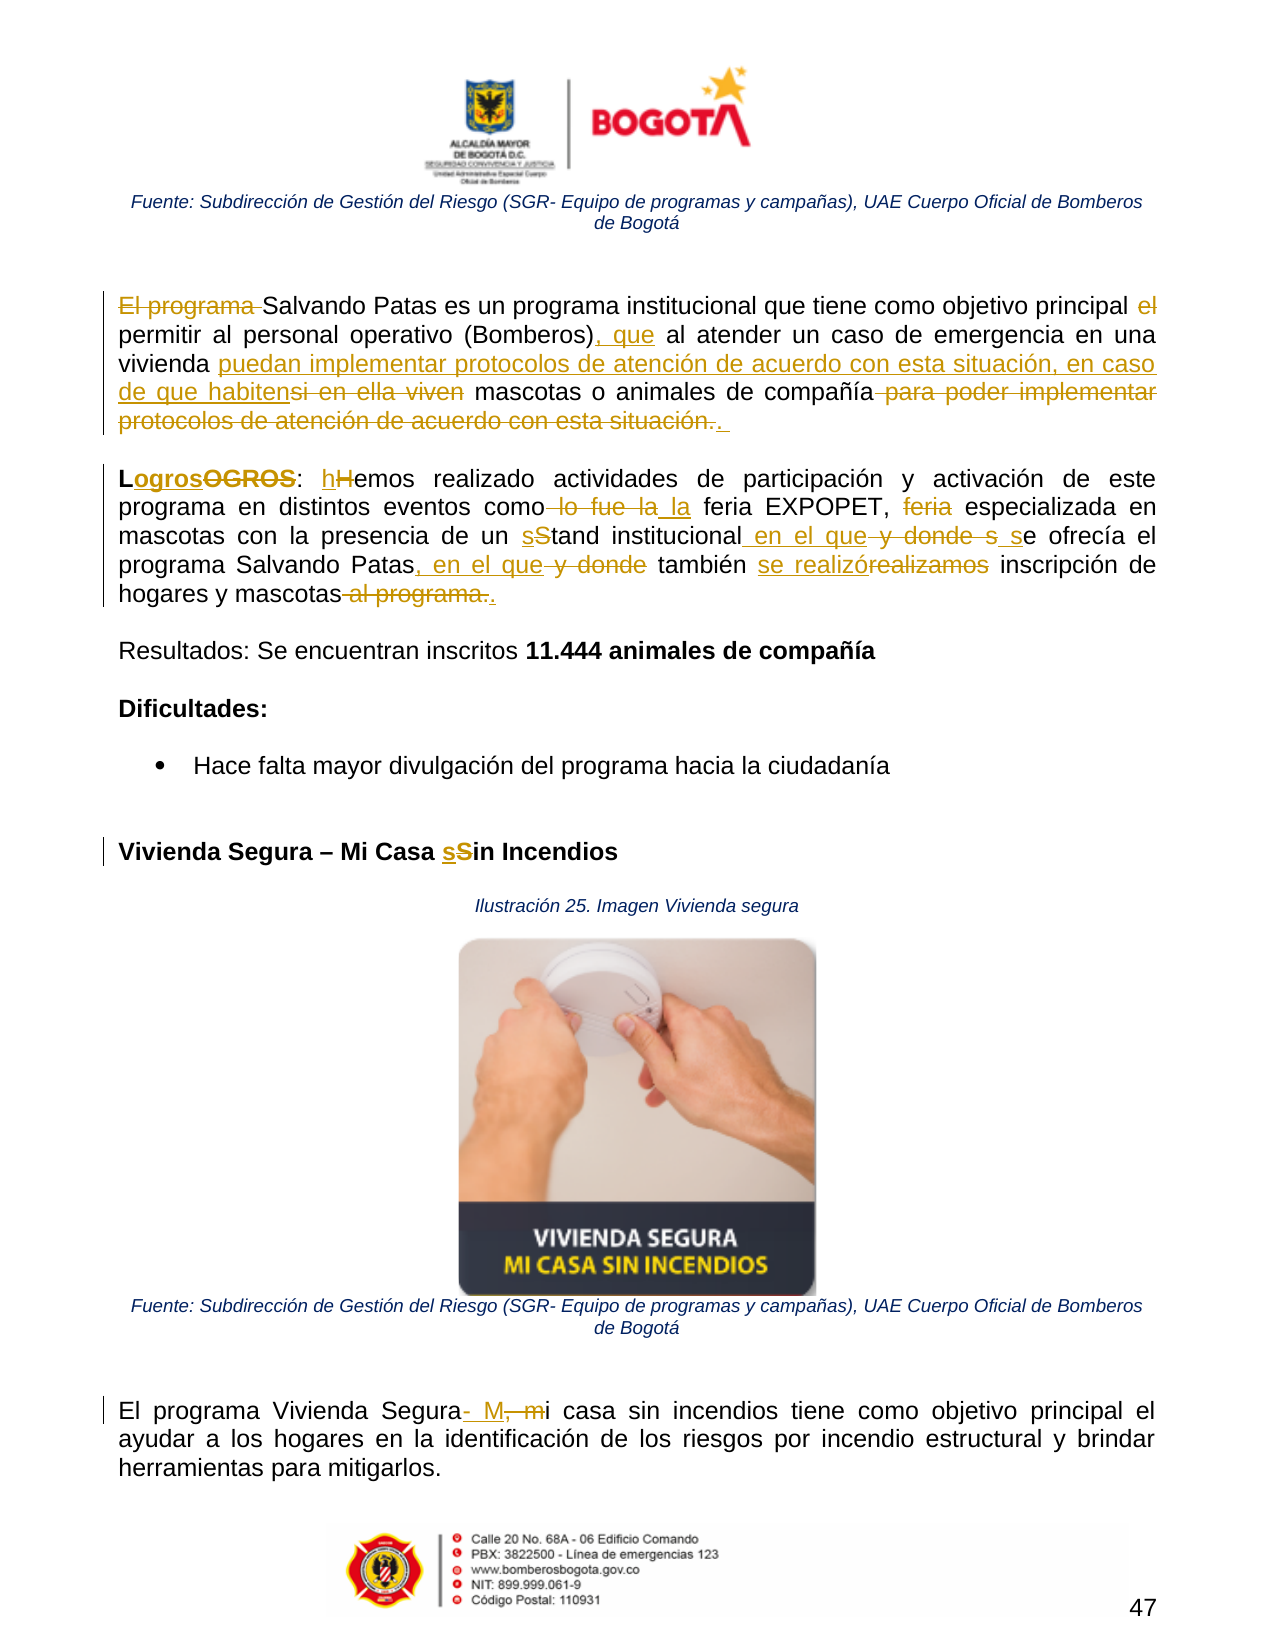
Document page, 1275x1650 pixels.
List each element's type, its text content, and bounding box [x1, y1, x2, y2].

text Fuente: Subdirección de Gestión del Riesgo (SGR- Equipo de programas y campañas), UAE Cuerpo Oficial de Bomberos de Bogotá [118, 1295, 1157, 1338]
picture [326, 1523, 1130, 1617]
text Resultados: Se encuentran inscritos 11.444 animales de compañía [118, 636, 1157, 665]
text Vivienda Segura – Mi Casa in Incendios [118, 837, 1157, 866]
text El programa Vivienda Segurai casa sin incendios tiene como objetivo principal el ayudar a los hogares en la identificación de los riesgos por incendio estructural y brindar herramientas para mitigarlos. [118, 1396, 1157, 1482]
text L: emos realizado actividades de participación y activación de este programa en distintos eventos como feria EXPOPET, especializada en mascotas con la presencia de un tand institucionale ofrecía el programa Salvando Patas también inscripción de hogares y mascotas [118, 463, 1157, 607]
picture [401, 46, 755, 191]
picture [458, 937, 817, 1296]
text Fuente: Subdirección de Gestión del Riesgo (SGR- Equipo de programas y campañas), UAE Cuerpo Oficial de Bomberos de Bogotá [118, 190, 1157, 233]
text Salvando Patas es un programa institucional que tiene como objetivo principal permitir al personal operativo (Bomberos) al atender un caso de emergencia en una vivienda mascotas o animales de compañía [118, 291, 1157, 435]
text Ilustración 25. Imagen Vivienda segura [118, 895, 1157, 916]
text Dificultades: [118, 693, 1157, 722]
list Hace falta mayor divulgación del programa hacia la ciudadanía [156, 751, 1157, 780]
